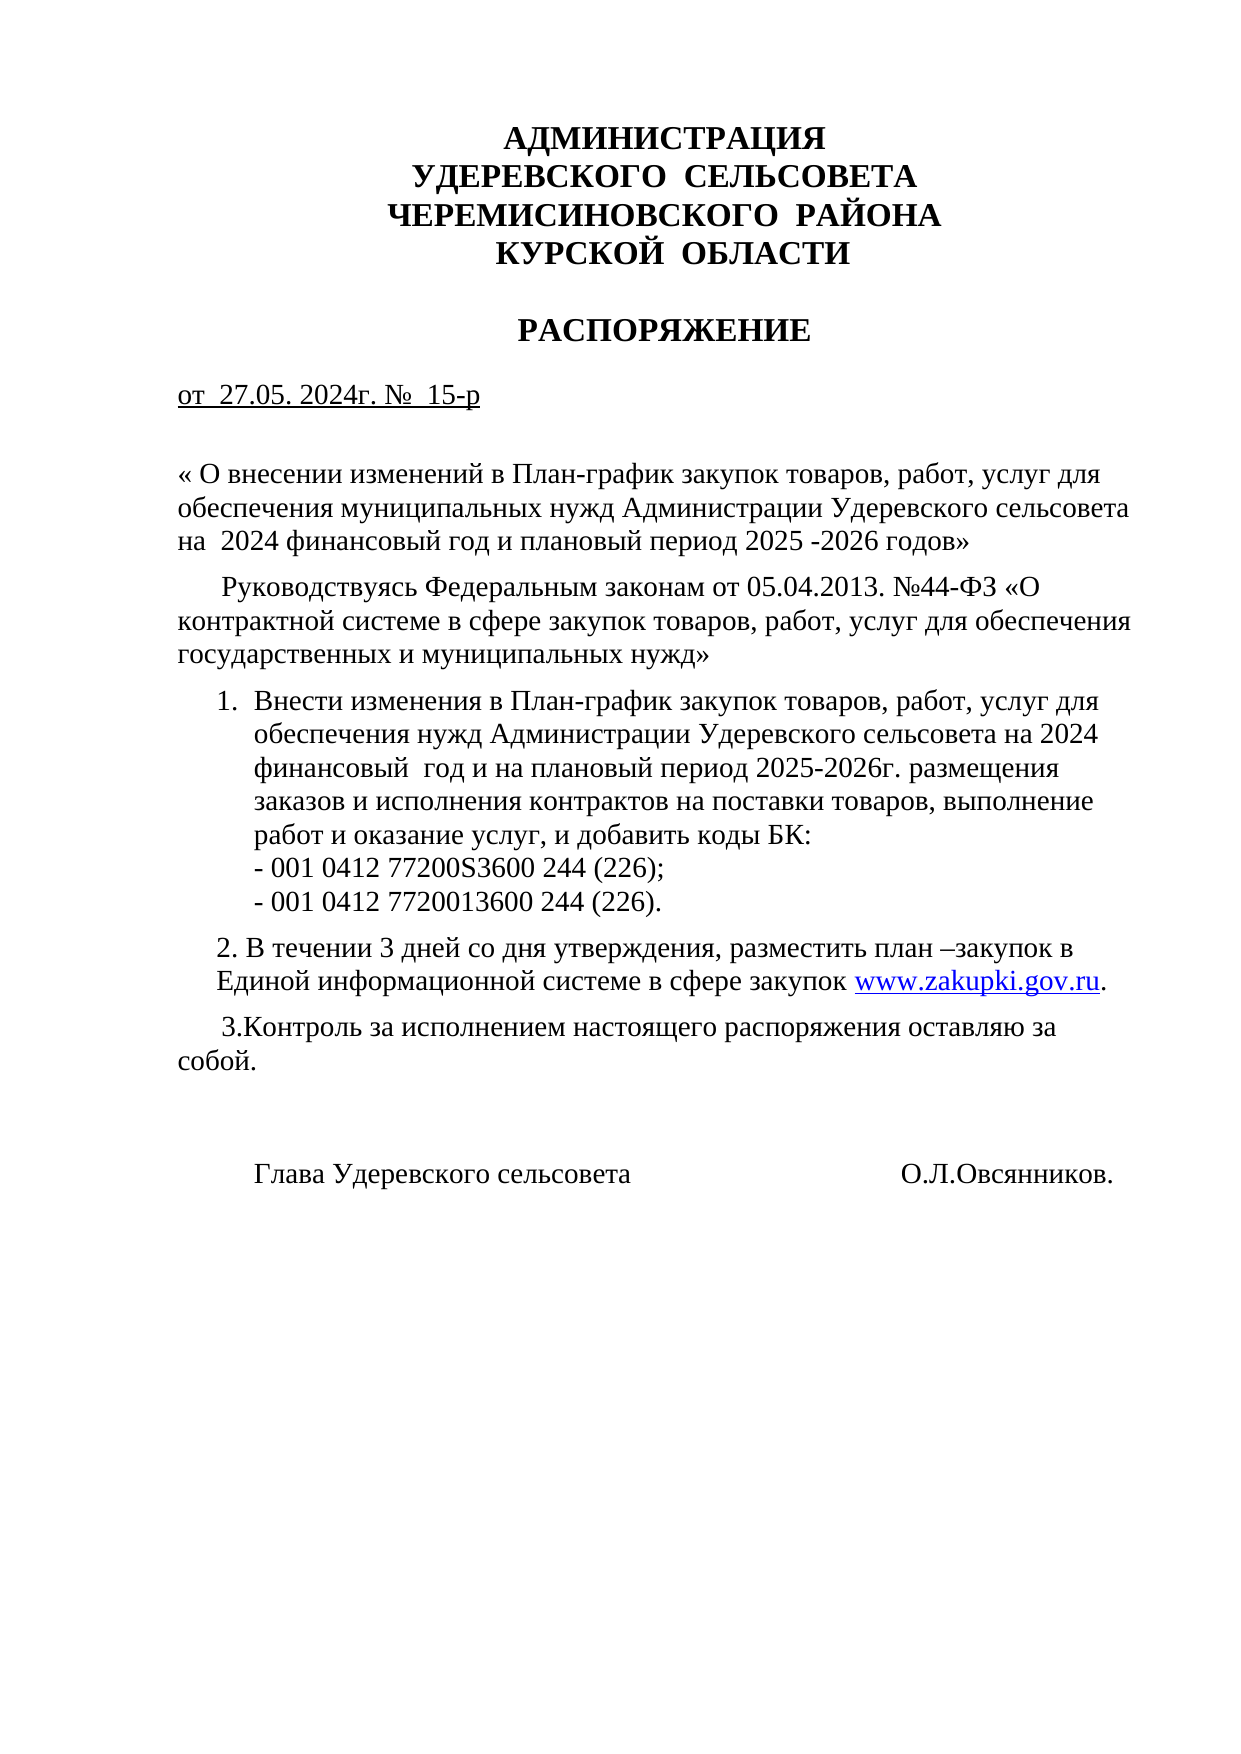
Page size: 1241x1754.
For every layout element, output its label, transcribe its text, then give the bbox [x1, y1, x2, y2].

list - 001 0412 7720013600 244 (226). [254, 884, 1140, 917]
text ЧЕРЕМИСИНОВСКОГО РАЙОНА [177, 195, 1152, 233]
list Внести изменения в План-график закупок товаров, работ, услуг для обеспечения нужд Администрации Удеревского сельсовета на 2024 финансовый год и на плановый период 2025-2026г. размещения заказов и исполнения контрактов на поставки товаров, выполнение работ и оказание услуг, и добавить коды БК: [216, 683, 1140, 850]
list - 001 0412 77200S3600 244 (226); [254, 850, 1140, 884]
text 2. В течении 3 дней со дня утверждения, разместить план –закупок в Единой информационной системе в сфере закупок www.zakupki.gov.ru. [216, 930, 1140, 997]
list Глава Удеревского сельсовета О.Л.Овсянников. [254, 1156, 1140, 1190]
text от 27.05. 2024г. № 15-р [177, 377, 1152, 410]
text КУРСКОЙ ОБЛАСТИ [177, 233, 1152, 271]
text АДМИНИСТРАЦИЯ [177, 118, 1152, 156]
text « О внесении изменений в План-график закупок товаров, работ, услуг для обеспечения муниципальных нужд Администрации Удеревского сельсовета на 2024 финансовый год и плановый период 2025 -2026 годов» [177, 456, 1140, 557]
text УДЕРЕВСКОГО СЕЛЬСОВЕТА [177, 156, 1152, 195]
text 3.Контроль за исполнением настоящего распоряжения оставляю за собой. [177, 1009, 1140, 1077]
text Руководствуясь Федеральным законам от 05.04.2013. №44-ФЗ «О контрактной системе в сфере закупок товаров, работ, услуг для обеспечения государственных и муниципальных нужд» [177, 569, 1140, 670]
text РАСПОРЯЖЕНИЕ [177, 310, 1152, 348]
